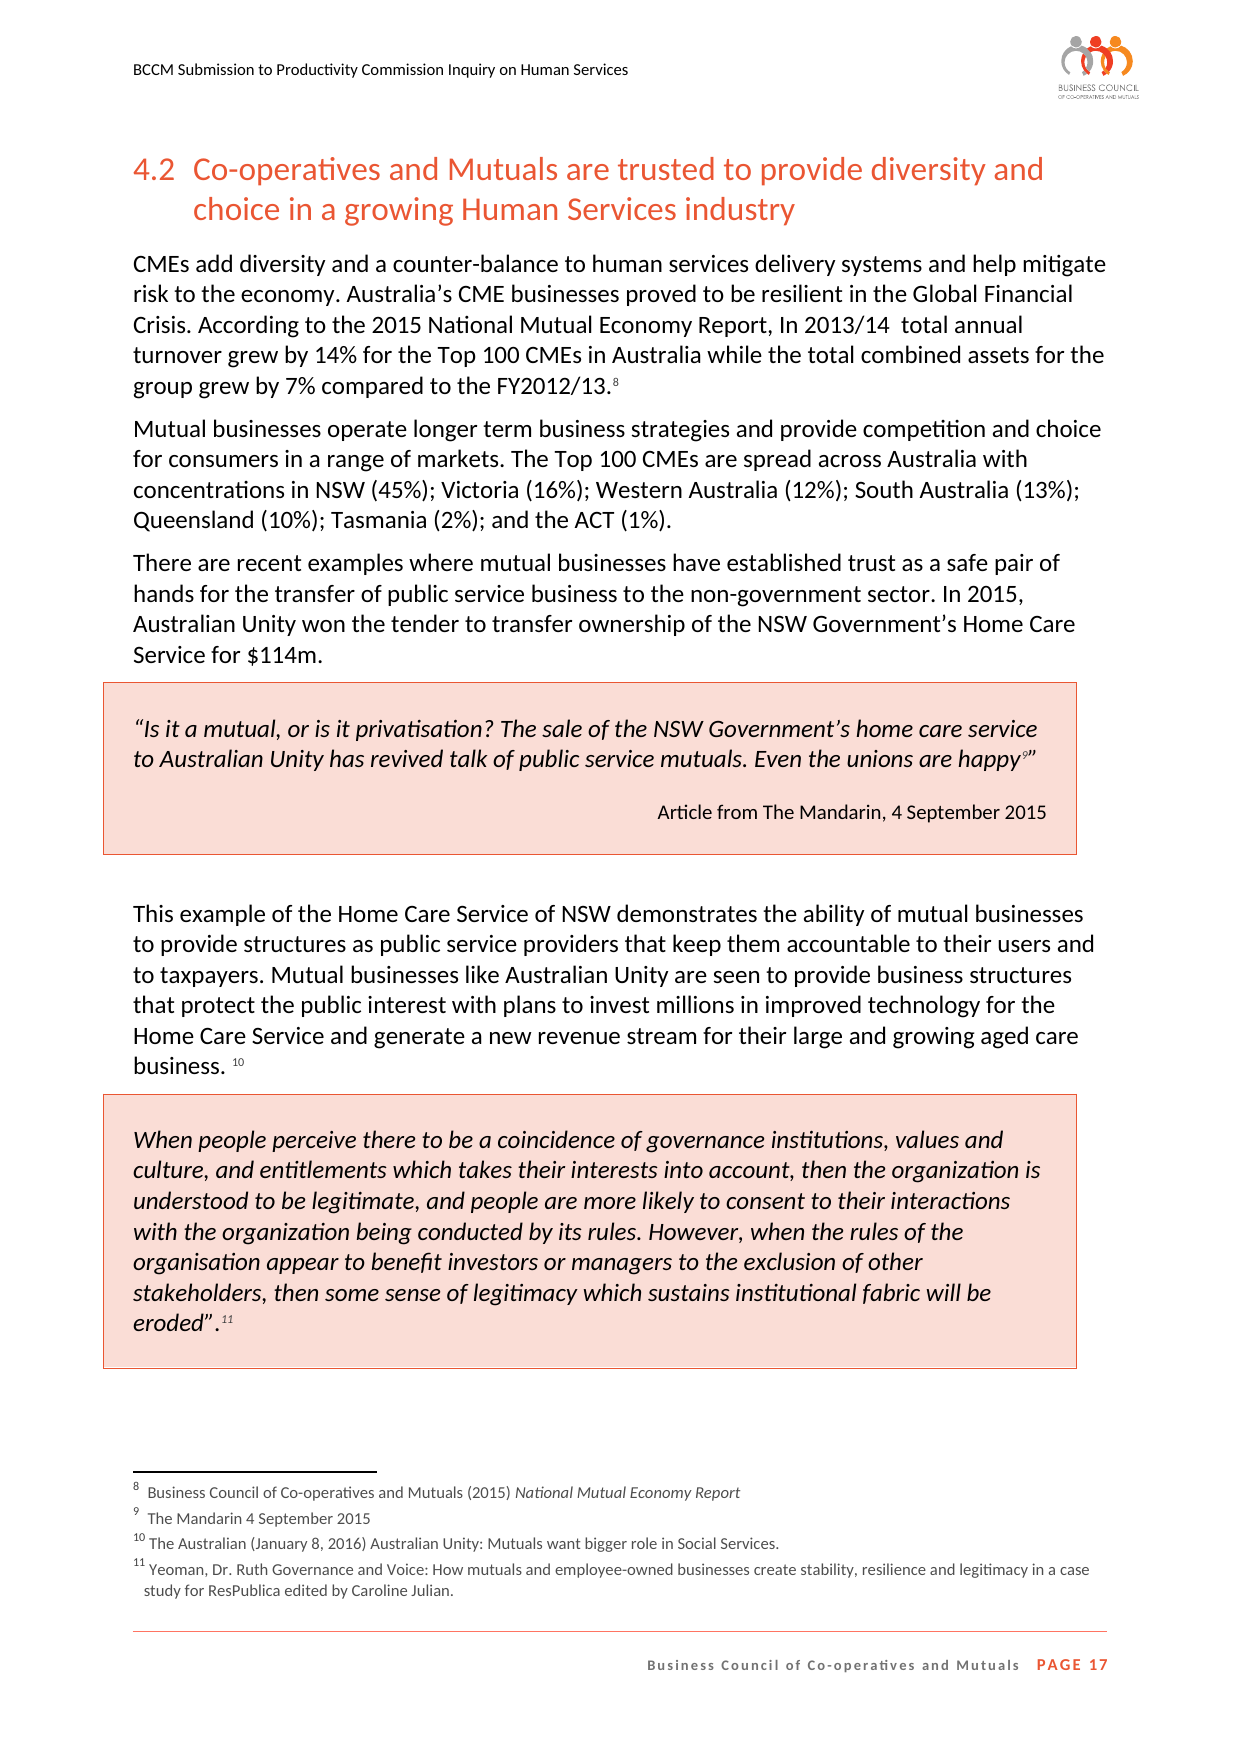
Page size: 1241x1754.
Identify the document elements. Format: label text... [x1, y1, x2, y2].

subtitle Co-operatives and Mutuals are trusted to provide diversity and choice in a growing Human Services industry [133, 148, 1107, 229]
text CMEs add diversity and a counter-balance to human services delivery systems and help mitigate risk to the economy. Australia’s CME businesses proved to be resilient in the Global Financial Crisis. According to the 2015 National Mutual Economy Report, In 2013/14 total annual turnover grew by 14% for the Top 100 CMEs in Australia while the total combined assets for the group grew by 7% compared to the FY2012/13. [133, 248, 1107, 401]
text Mutual businesses operate longer term business strategies and provide competition and choice for consumers in a range of markets. The Top 100 CMEs are spread across Australia with concentrations in NSW (45%); Victoria (16%); Western Australia (12%); South Australia (13%); Queensland (10%); Tasmania (2%); and the ACT (1%). [133, 413, 1107, 535]
table_header “Is it a mutual, or is it privatisation? The sale of the NSW Government’s home care service to Australian Unity has revived talk of public service mutuals. Even the unions are happy” Article from The Mandarin, 4 September 2015 [104, 683, 1076, 854]
text There are recent examples where mutual businesses have established trust as a safe pair of hands for the transfer of public service business to the non-government sector. In 2015, Australian Unity won the tender to transfer ownership of the NSW Government’s Home Care Service for $114m. [133, 548, 1107, 670]
table_header When people perceive there to be a coincidence of governance institutions, values and culture, and entitlements which takes their interests into account, then the organization is understood to be legitimate, and people are more likely to consent to their interactions with the organization being conducted by its rules. However, when the rules of the organisation appear to benefit investors or managers to the exclusion of other stakeholders, then some sense of legitimacy which sustains institutional fabric will be eroded”. [104, 1095, 1076, 1367]
text This example of the Home Care Service of NSW demonstrates the ability of mutual businesses to provide structures as public service providers that keep them accountable to their users and to taxpayers. Mutual businesses like Australian Unity are seen to provide business structures that protect the public interest with plans to invest millions in improved technology for the Home Care Service and generate a new revenue stream for their large and growing aged care business. [133, 898, 1107, 1081]
